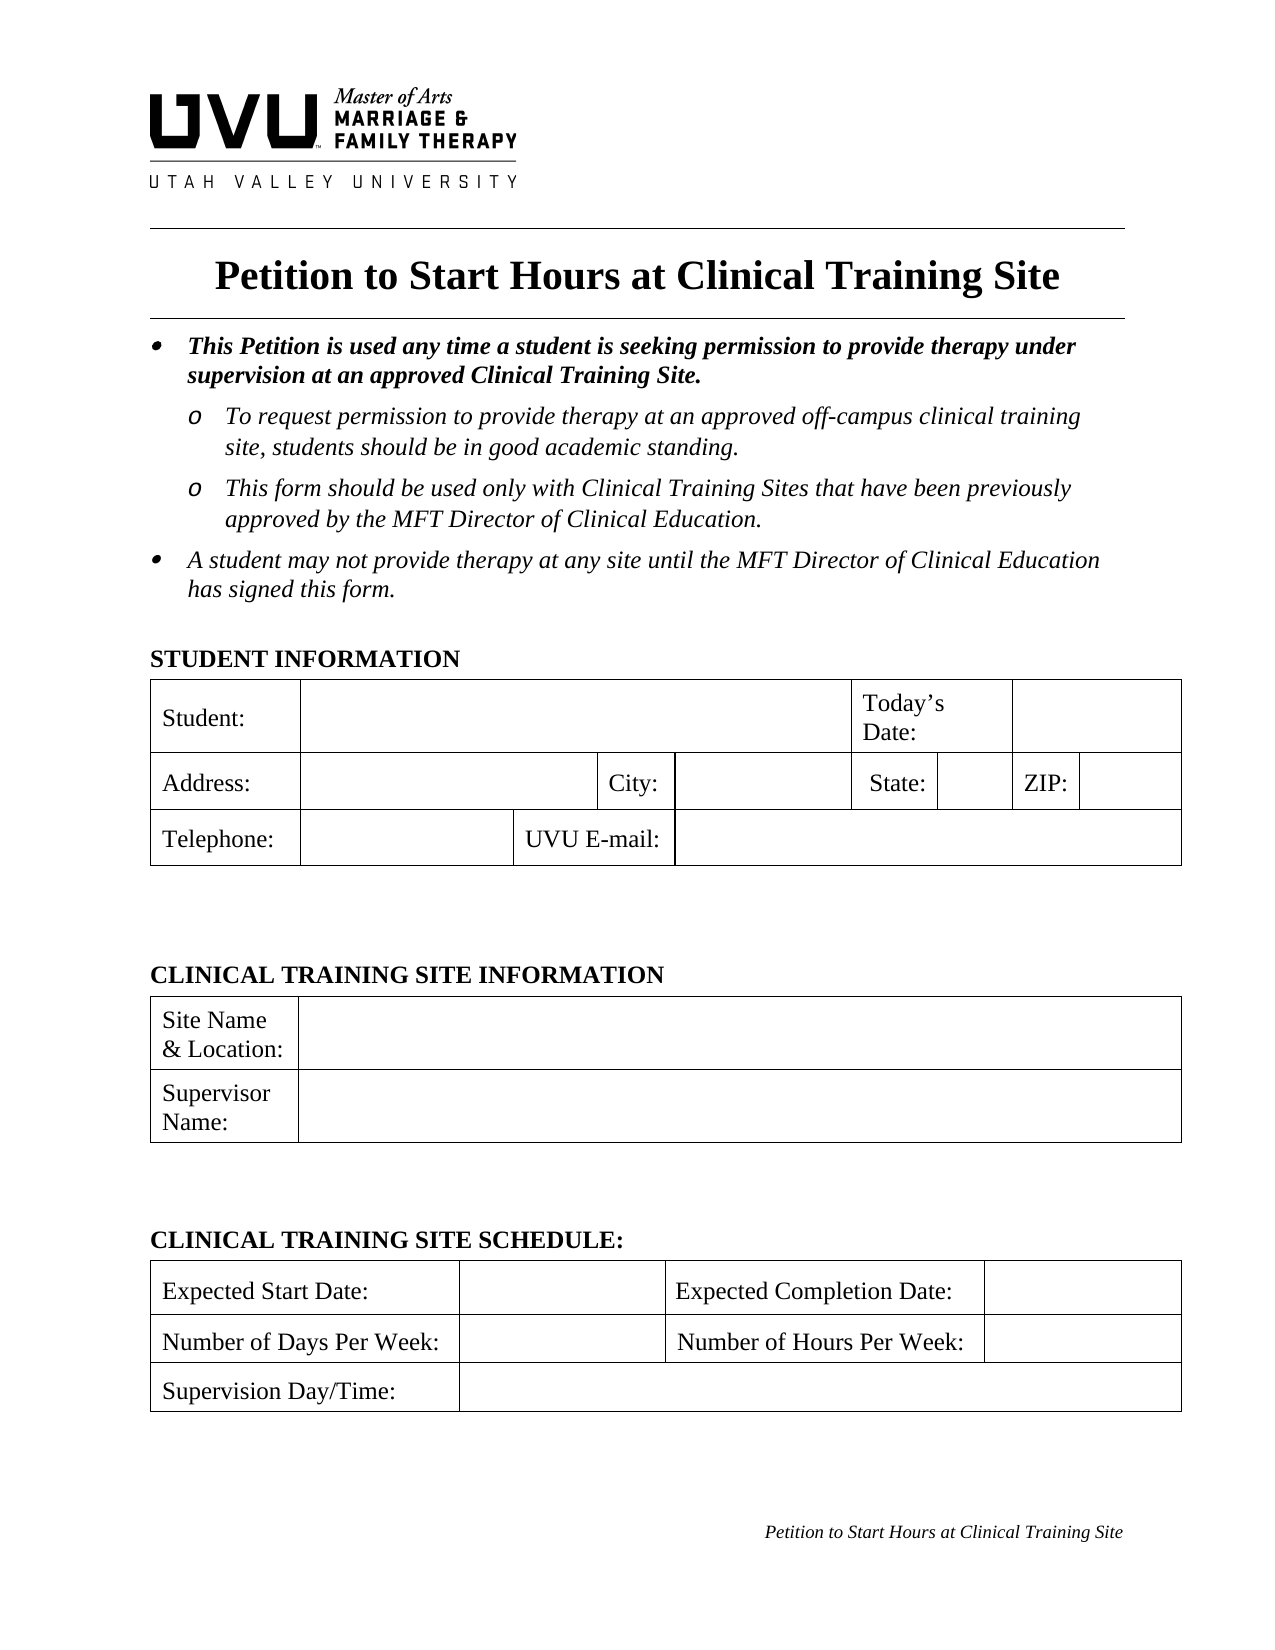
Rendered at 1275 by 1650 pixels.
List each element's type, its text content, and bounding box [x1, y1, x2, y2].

table_header [985, 1261, 1181, 1314]
table_header [299, 997, 1181, 1069]
table_cell ZIP: [1013, 753, 1079, 809]
text CLINICAL TRAINING SITE SCHEDULE: [150, 1225, 1125, 1254]
text CLINICAL TRAINING SITE INFORMATION [150, 961, 1125, 989]
table_header Today’s Date: [852, 680, 1012, 752]
table_cell [301, 810, 513, 864]
table_cell Supervisor Name: [151, 1070, 298, 1142]
picture [150, 87, 517, 188]
table_cell [301, 753, 597, 809]
table_header Site Name & Location: [151, 997, 298, 1069]
table_cell [299, 1070, 1181, 1142]
table_cell State: [852, 753, 937, 809]
table_header [1013, 680, 1181, 752]
text Petition to Start Hours at Clinical Training Site [150, 229, 1125, 298]
text STUDENT INFORMATION [150, 615, 1125, 673]
table_cell [460, 1315, 665, 1362]
table_cell Supervision Day/Time: [151, 1363, 459, 1411]
table_cell Number of Days Per Week: [151, 1315, 459, 1362]
table_header [301, 680, 851, 752]
table_cell [676, 810, 1181, 864]
list This Petition is used any time a student is seeking permission to provide therapy under supervision at an approved Clinical Training Site. [150, 331, 1125, 389]
table_cell [1080, 753, 1181, 809]
table_cell Address: [151, 753, 300, 809]
list This form should be used only with Clinical Training Sites that have been previously approved by the MFT Director of Clinical Education. [187, 473, 1125, 533]
table_header [460, 1261, 665, 1314]
table_cell City: [598, 753, 674, 809]
table_cell [938, 753, 1012, 809]
table_header Student: [151, 680, 300, 752]
table_cell [676, 753, 851, 809]
table_header Expected Start Date: [151, 1261, 459, 1314]
list To request permission to provide therapy at an approved off-campus clinical training site, students should be in good academic standing. [187, 401, 1125, 461]
table_cell Number of Hours Per Week: [666, 1315, 984, 1362]
table_header Expected Completion Date: [666, 1261, 984, 1314]
list A student may not provide therapy at any site until the MFT Director of Clinical Education has signed this form. [150, 545, 1125, 603]
table_cell [460, 1363, 1181, 1411]
table_cell Telephone: [151, 810, 300, 864]
table_cell [985, 1315, 1181, 1362]
table_cell UVU E-mail: [514, 810, 674, 864]
